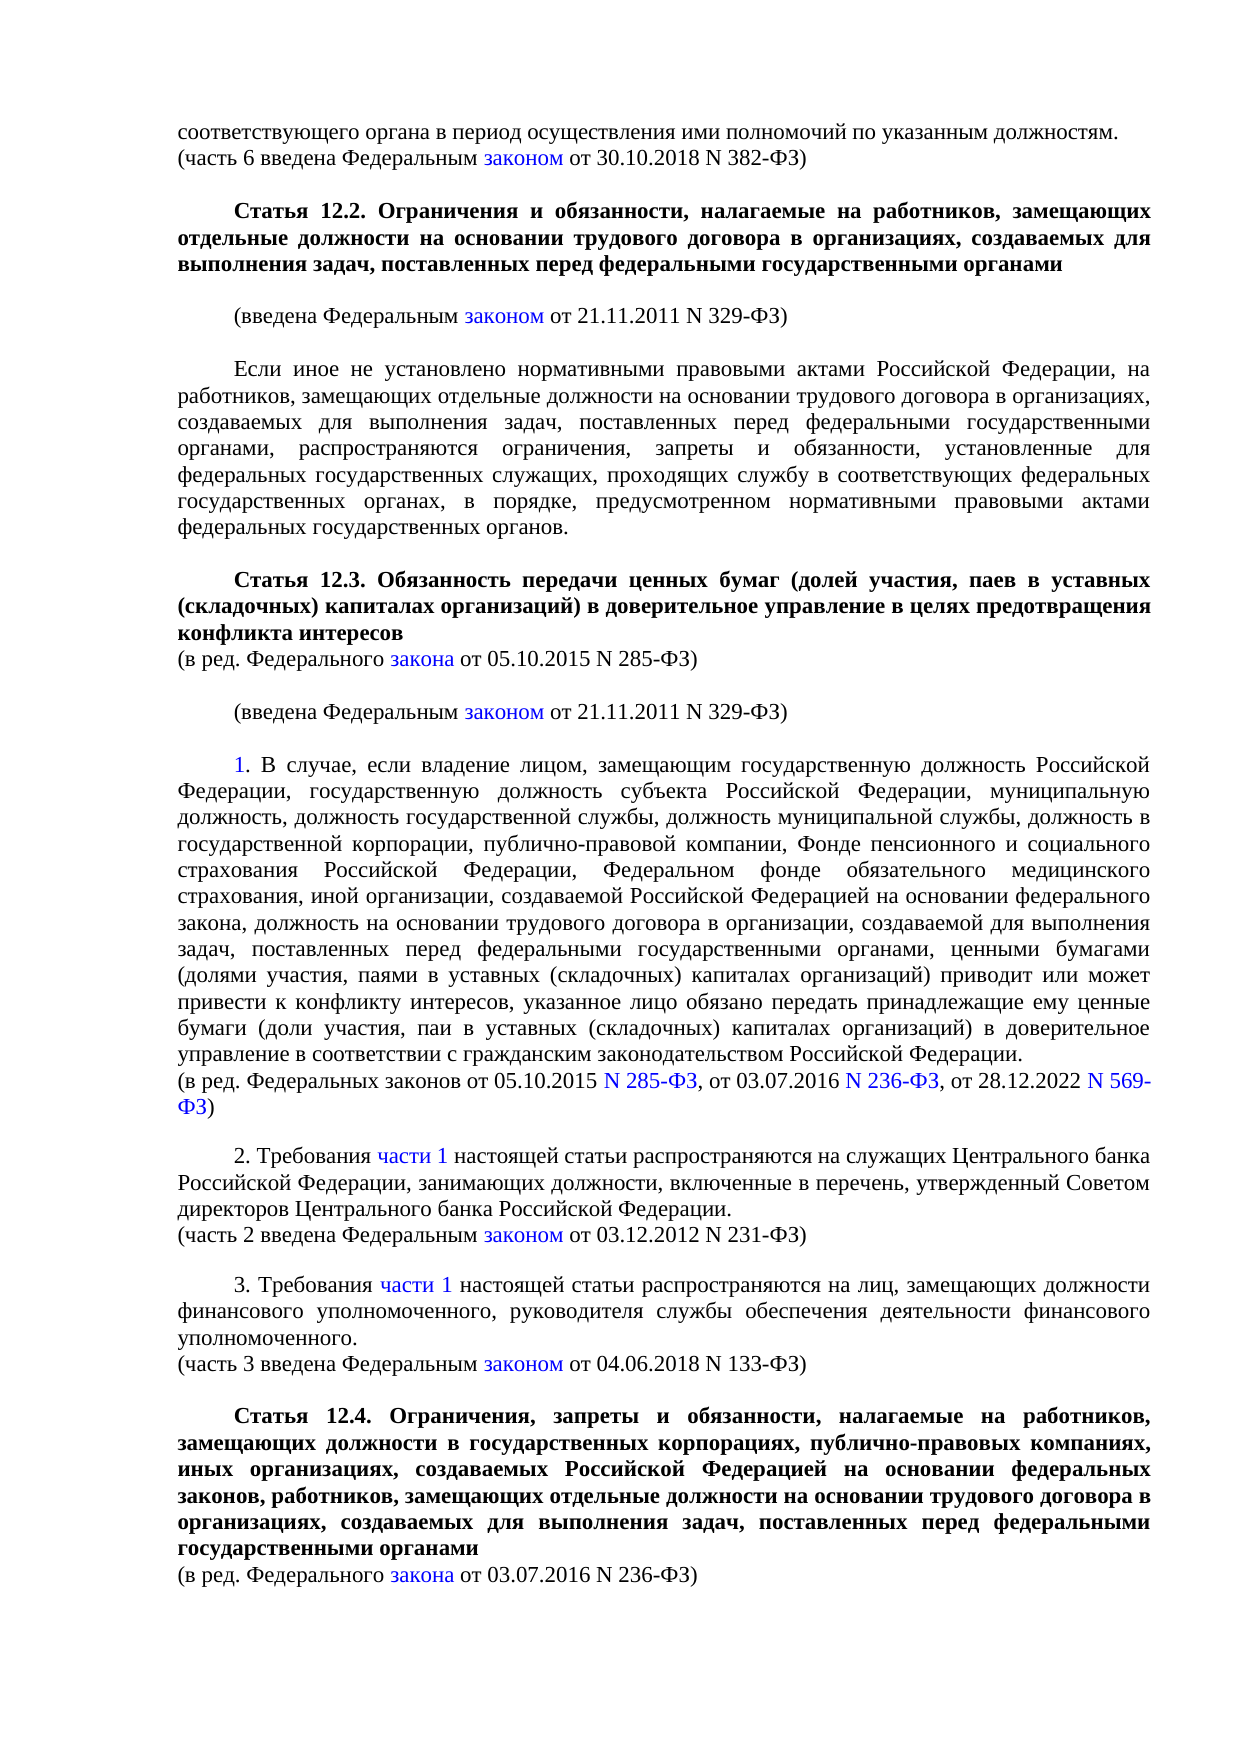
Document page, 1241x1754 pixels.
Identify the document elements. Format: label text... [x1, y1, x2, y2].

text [177, 118, 1152, 144]
title Статья 12.4. Ограничения, запреты и обязанности, налагаемые на работников, замещающих должности в государственных корпорациях, публично-правовых компаниях, иных организациях, создаваемых Российской Федерацией на основании федеральных законов, работников, замещающих отдельные должности на основании трудового договора в организациях, создаваемых для выполнения задач, поставленных перед федеральными государственными органами [177, 1403, 1152, 1561]
text (часть 3 введена Федеральным законом от 04.06.2018 N 133-ФЗ) [177, 1350, 1152, 1376]
text (введена Федеральным законом от 21.11.2011 N 329-ФЗ) [177, 698, 1152, 724]
text 2. Требования части 1 настоящей статьи распространяются на служащих Центрального банка Российской Федерации, занимающих должности, включенные в перечень, утвержденный Советом директоров Центрального банка Российской Федерации. [177, 1142, 1152, 1222]
text (введена Федеральным законом от 21.11.2011 N 329-ФЗ) [177, 303, 1152, 329]
title Статья 12.3. Обязанность передачи ценных бумаг (долей участия, паев в уставных (складочных) капиталах организаций) в доверительное управление в целях предотвращения конфликта интересов [177, 566, 1152, 645]
text 1. В случае, если владение лицом, замещающим государственную должность Российской Федерации, государственную должность субъекта Российской Федерации, муниципальную должность, должность государственной службы, должность муниципальной службы, должность в государственной корпорации, публично-правовой компании, Фонде пенсионного и социального страхования Российской Федерации, Федеральном фонде обязательного медицинского страхования, иной организации, создаваемой Российской Федерацией на основании федерального закона, должность на основании трудового договора в организации, создаваемой для выполнения задач, поставленных перед федеральными государственными органами, ценными бумагами (долями участия, паями в уставных (складочных) капиталах организаций) приводит или может привести к конфликту интересов, указанное лицо обязано передать принадлежащие ему ценные бумаги (доли участия, паи в уставных (складочных) капиталах организаций) в доверительное управление в соответствии с гражданским законодательством Российской Федерации. [177, 751, 1152, 1067]
text (в ред. Федеральных законов от 05.10.2015 N 285-ФЗ, от 03.07.2016 N 236-ФЗ, от 28.12.2022 N 569-ФЗ) [177, 1067, 1152, 1119]
text 3. Требования части 1 настоящей статьи распространяются на лиц, замещающих должности финансового уполномоченного, руководителя службы обеспечения деятельности финансового уполномоченного. [177, 1271, 1152, 1350]
title Статья 12.2. Ограничения и обязанности, налагаемые на работников, замещающих отдельные должности на основании трудового договора в организациях, создаваемых для выполнения задач, поставленных перед федеральными государственными органами [177, 197, 1152, 276]
text (в ред. Федерального закона от 03.07.2016 N 236-ФЗ) [177, 1561, 1152, 1587]
text (часть 2 введена Федеральным законом от 03.12.2012 N 231-ФЗ) [177, 1222, 1152, 1248]
text (часть 6 введена Федеральным законом от 30.10.2018 N 382-ФЗ) [177, 144, 1152, 171]
text Если иное не установлено нормативными правовыми актами Российской Федерации, на работников, замещающих отдельные должности на основании трудового договора в организациях, создаваемых для выполнения задач, поставленных перед федеральными государственными органами, распространяются ограничения, запреты и обязанности, установленные для федеральных государственных служащих, проходящих службу в соответствующих федеральных государственных органах, в порядке, предусмотренном нормативными правовыми актами федеральных государственных органов. [177, 355, 1152, 540]
text (в ред. Федерального закона от 05.10.2015 N 285-ФЗ) [177, 645, 1152, 672]
